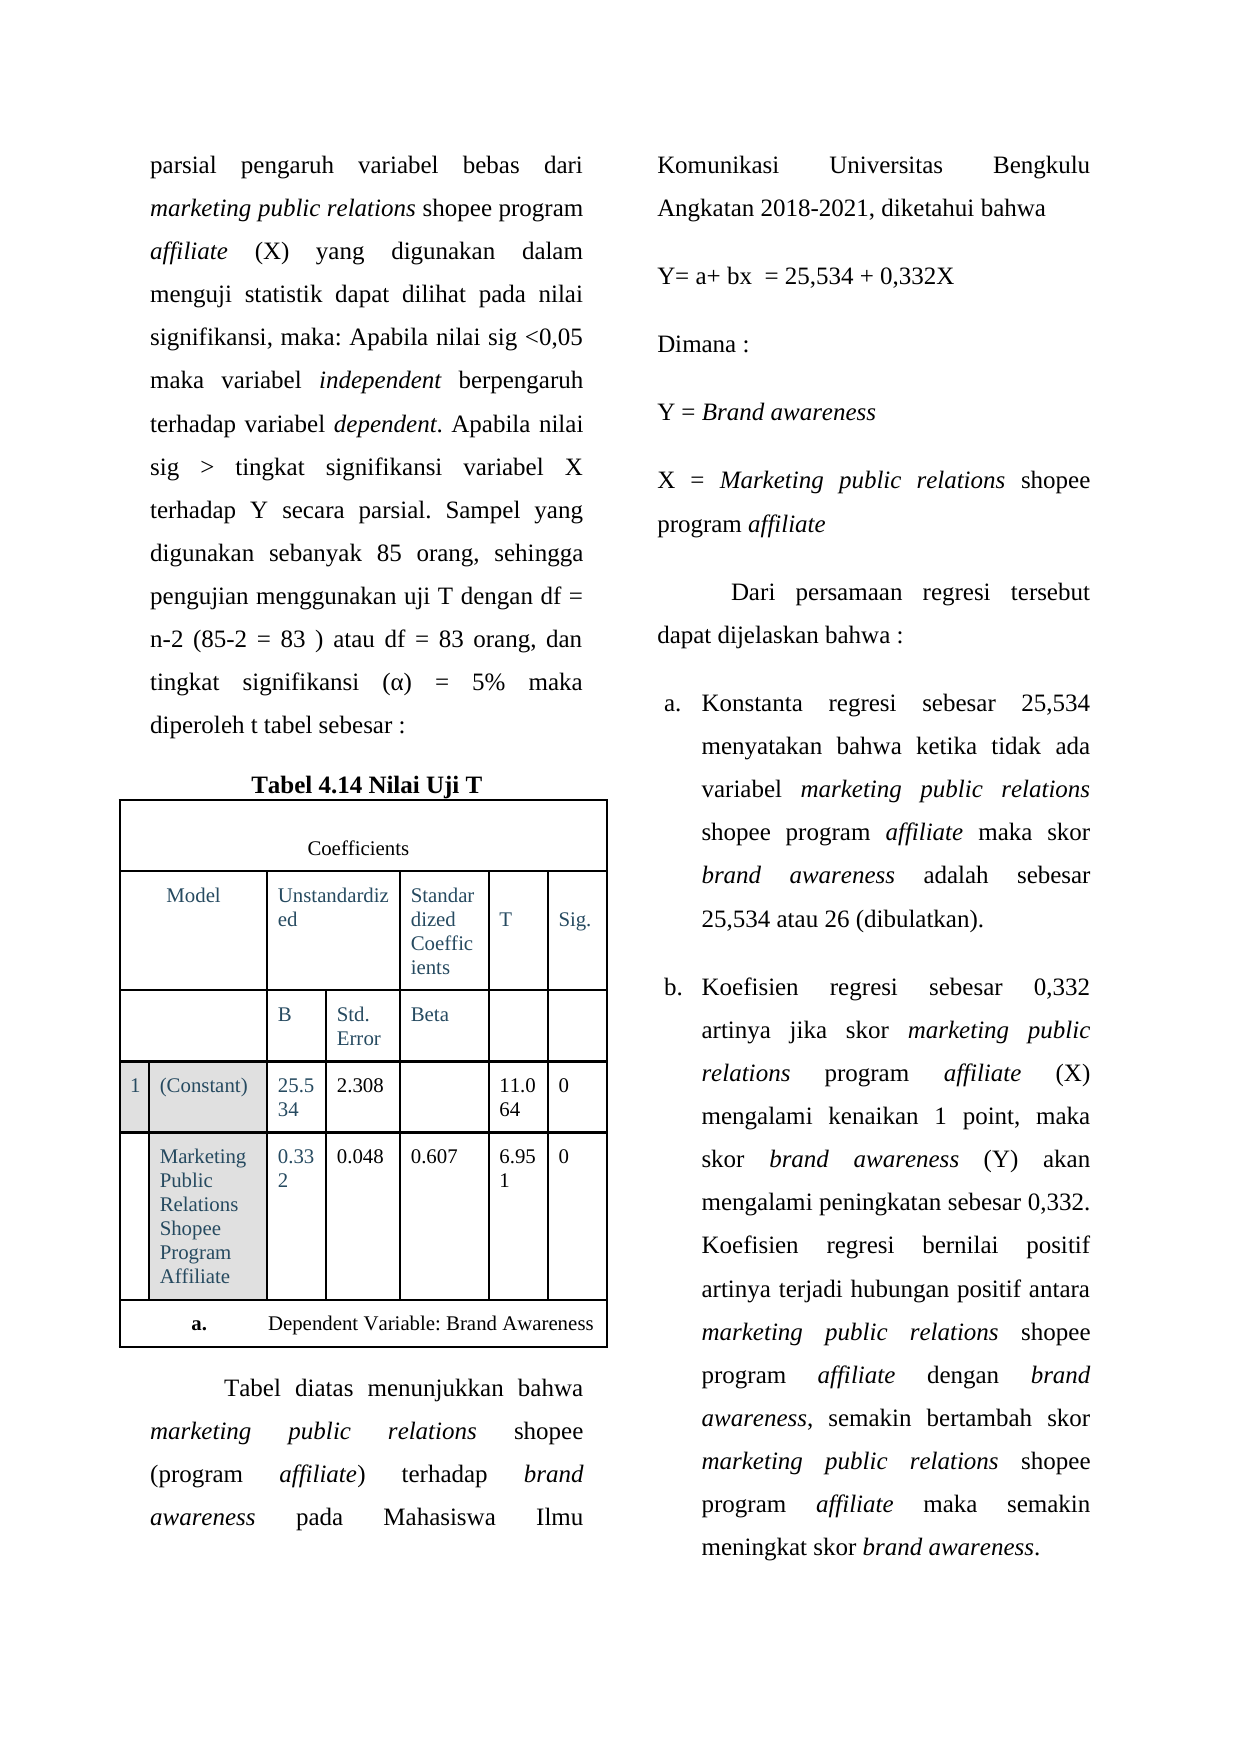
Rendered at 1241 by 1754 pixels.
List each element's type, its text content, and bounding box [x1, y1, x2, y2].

table_cell 0 [549, 1134, 606, 1299]
table_cell Dependent Variable: Brand Awareness [121, 1301, 606, 1346]
table_cell 1 [121, 1063, 148, 1131]
table_cell Std. Error [327, 991, 399, 1060]
table_cell Marketing Public Relations Shopee Program Affiliate [150, 1134, 266, 1299]
table_cell 0.607 [401, 1134, 488, 1299]
table_header Coefficients [121, 801, 606, 870]
text Tabel 4.14 Nilai Uji T [150, 770, 583, 799]
table_cell Sig. [549, 872, 606, 989]
text Y = Brand awareness [657, 397, 1090, 426]
list Konstanta regresi sebesar 25,534 menyatakan bahwa ketika tidak ada variabel marketing public relations shopee program affiliate maka skor brand awareness adalah sebesar 25,534 atau 26 (dibulatkan). [664, 688, 1090, 932]
table_cell Standardized Coefficients [401, 872, 488, 989]
table_cell 0.332 [268, 1134, 325, 1299]
text X = Marketing public relations shopee program affiliate [657, 466, 1090, 537]
table_cell Unstandardized [268, 872, 399, 989]
text Dimana : [657, 329, 1090, 358]
table_cell 25.534 [268, 1063, 325, 1131]
table_cell Beta [401, 991, 488, 1060]
text Tabel diatas menunjukkan bahwa marketing public relations shopee (program affiliate) terhadap brand awareness pada Mahasiswa Ilmu Komunikasi Universitas Bengkulu Angkatan 2018-2021, diketahui bahwa [657, 150, 1090, 222]
table_cell 2.308 [327, 1063, 399, 1131]
text Y= a+ bx = 25,534 + 0,332X [657, 261, 1090, 290]
table_cell [121, 991, 266, 1060]
table_cell 11.064 [490, 1063, 547, 1131]
table_cell 6.951 [490, 1134, 547, 1299]
table_cell T [490, 872, 547, 989]
table_cell 0.048 [327, 1134, 399, 1299]
text Tabel diatas menunjukkan bahwa marketing public relations shopee (program affiliate) terhadap brand awareness pada Mahasiswa Ilmu Komunikasi Universitas Bengkulu Angkatan 2018-2021, diketahui bahwa [150, 1373, 583, 1531]
list Koefisien regresi sebesar 0,332 artinya jika skor marketing public relations program affiliate (X) mengalami kenaikan 1 point, maka skor brand awareness (Y) akan mengalami peningkatan sebesar 0,332. Koefisien regresi bernilai positif artinya terjadi hubungan positif antara marketing public relations shopee program affiliate dengan brand awareness, semakin bertambah skor marketing public relations shopee program affiliate maka semakin meningkat skor brand awareness. [664, 972, 1090, 1561]
table_cell [121, 1134, 148, 1299]
table_cell [490, 991, 547, 1060]
table_cell [549, 991, 606, 1060]
text Dari persamaan regresi tersebut dapat dijelaskan bahwa : [657, 577, 1090, 649]
table_cell B [268, 991, 325, 1060]
table_cell [401, 1063, 488, 1131]
table_cell (Constant) [150, 1063, 266, 1131]
table_cell 0 [549, 1063, 606, 1131]
table_cell Model [121, 872, 266, 989]
